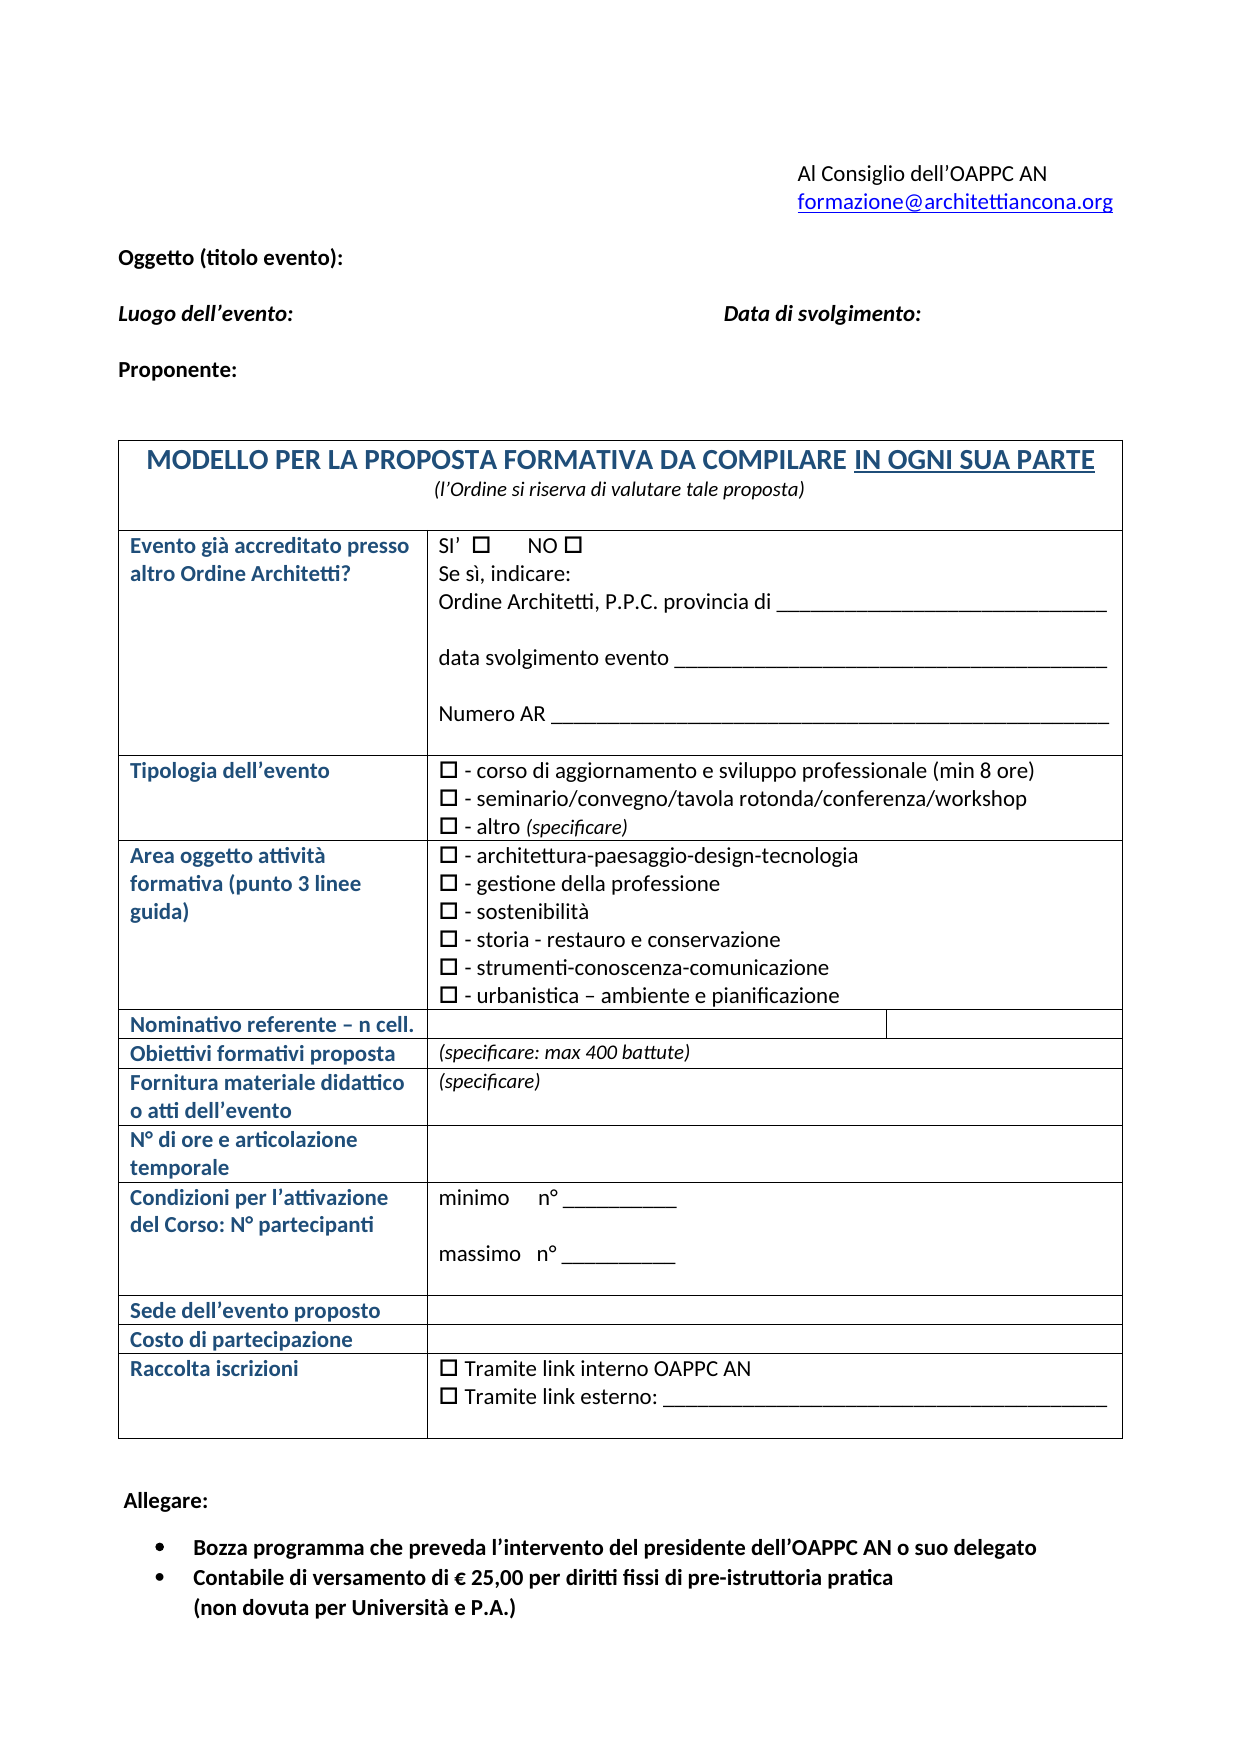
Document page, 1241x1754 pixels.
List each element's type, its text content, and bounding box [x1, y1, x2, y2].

table_cell - corso di aggiornamento e sviluppo professionale (min 8 ore) - seminario/convegno/tavola rotonda/conferenza/workshop - altro (specificare) [428, 756, 1122, 840]
table_cell Nominativo referente – n cell. [119, 1010, 427, 1038]
table_cell [428, 1010, 886, 1038]
text Al Consiglio dell’OAPPC AN [118, 159, 1122, 187]
table_cell N° di ore e articolazione temporale [119, 1126, 427, 1182]
list Bozza programma che preveda l’intervento del presidente dell’OAPPC AN o suo delegato [156, 1533, 1122, 1561]
text formazione@architettiancona.org [118, 187, 1122, 216]
table_cell minimo n° __________ massimo n° __________ [428, 1183, 1122, 1295]
table_cell [428, 1296, 1122, 1324]
table_header MODELLO PER LA PROPOSTA FORMATIVA DA COMPILARE IN OGNI SUA PARTE (l’Ordine si riserva di valutare tale proposta) [119, 441, 1122, 530]
text Oggetto (titolo evento): [118, 243, 1122, 272]
table_cell (specificare) [428, 1069, 1122, 1124]
table_cell Obiettivi formativi proposta [119, 1039, 427, 1067]
table_cell [428, 1126, 1122, 1182]
table_cell Fornitura materiale didattico o atti dell’evento [119, 1069, 427, 1124]
table_cell (specificare: max 400 battute) [428, 1039, 1122, 1067]
table_cell SI’ NO Se sì, indicare: Ordine Architetti, P.P.C. provincia di _____________________________ data svolgimento evento ______________________________________ Numero AR _________________________________________________ [428, 531, 1122, 755]
table_cell Raccolta iscrizioni [119, 1354, 427, 1438]
list Contabile di versamento di € 25,00 per diritti fissi di pre-istruttoria pratica (non dovuta per Università e P.A.) [156, 1563, 1122, 1621]
table_cell Tramite link interno OAPPC AN Tramite link esterno: _______________________________________ [428, 1354, 1122, 1438]
table_cell Evento già accreditato presso altro Ordine Architetti? [119, 531, 427, 755]
table_cell [428, 1325, 1122, 1353]
table_cell [887, 1010, 1122, 1038]
table_cell Area oggetto attività formativa (punto 3 linee guida) [119, 841, 427, 1009]
text Proponente: [118, 356, 1122, 384]
text Luogo dell’evento: Data di svolgimento: [118, 299, 1122, 328]
text Allegare: [118, 1486, 1122, 1514]
table_cell - architettura-paesaggio-design-tecnologia - gestione della professione - sostenibilità - storia - restauro e conservazione - strumenti-conoscenza-comunicazione - urbanistica – ambiente e pianificazione [428, 841, 1122, 1009]
table_cell Tipologia dell’evento [119, 756, 427, 840]
table_cell Costo di partecipazione [119, 1325, 427, 1353]
table_cell Condizioni per l’attivazione del Corso: N° partecipanti [119, 1183, 427, 1295]
table_cell Sede dell’evento proposto [119, 1296, 427, 1324]
